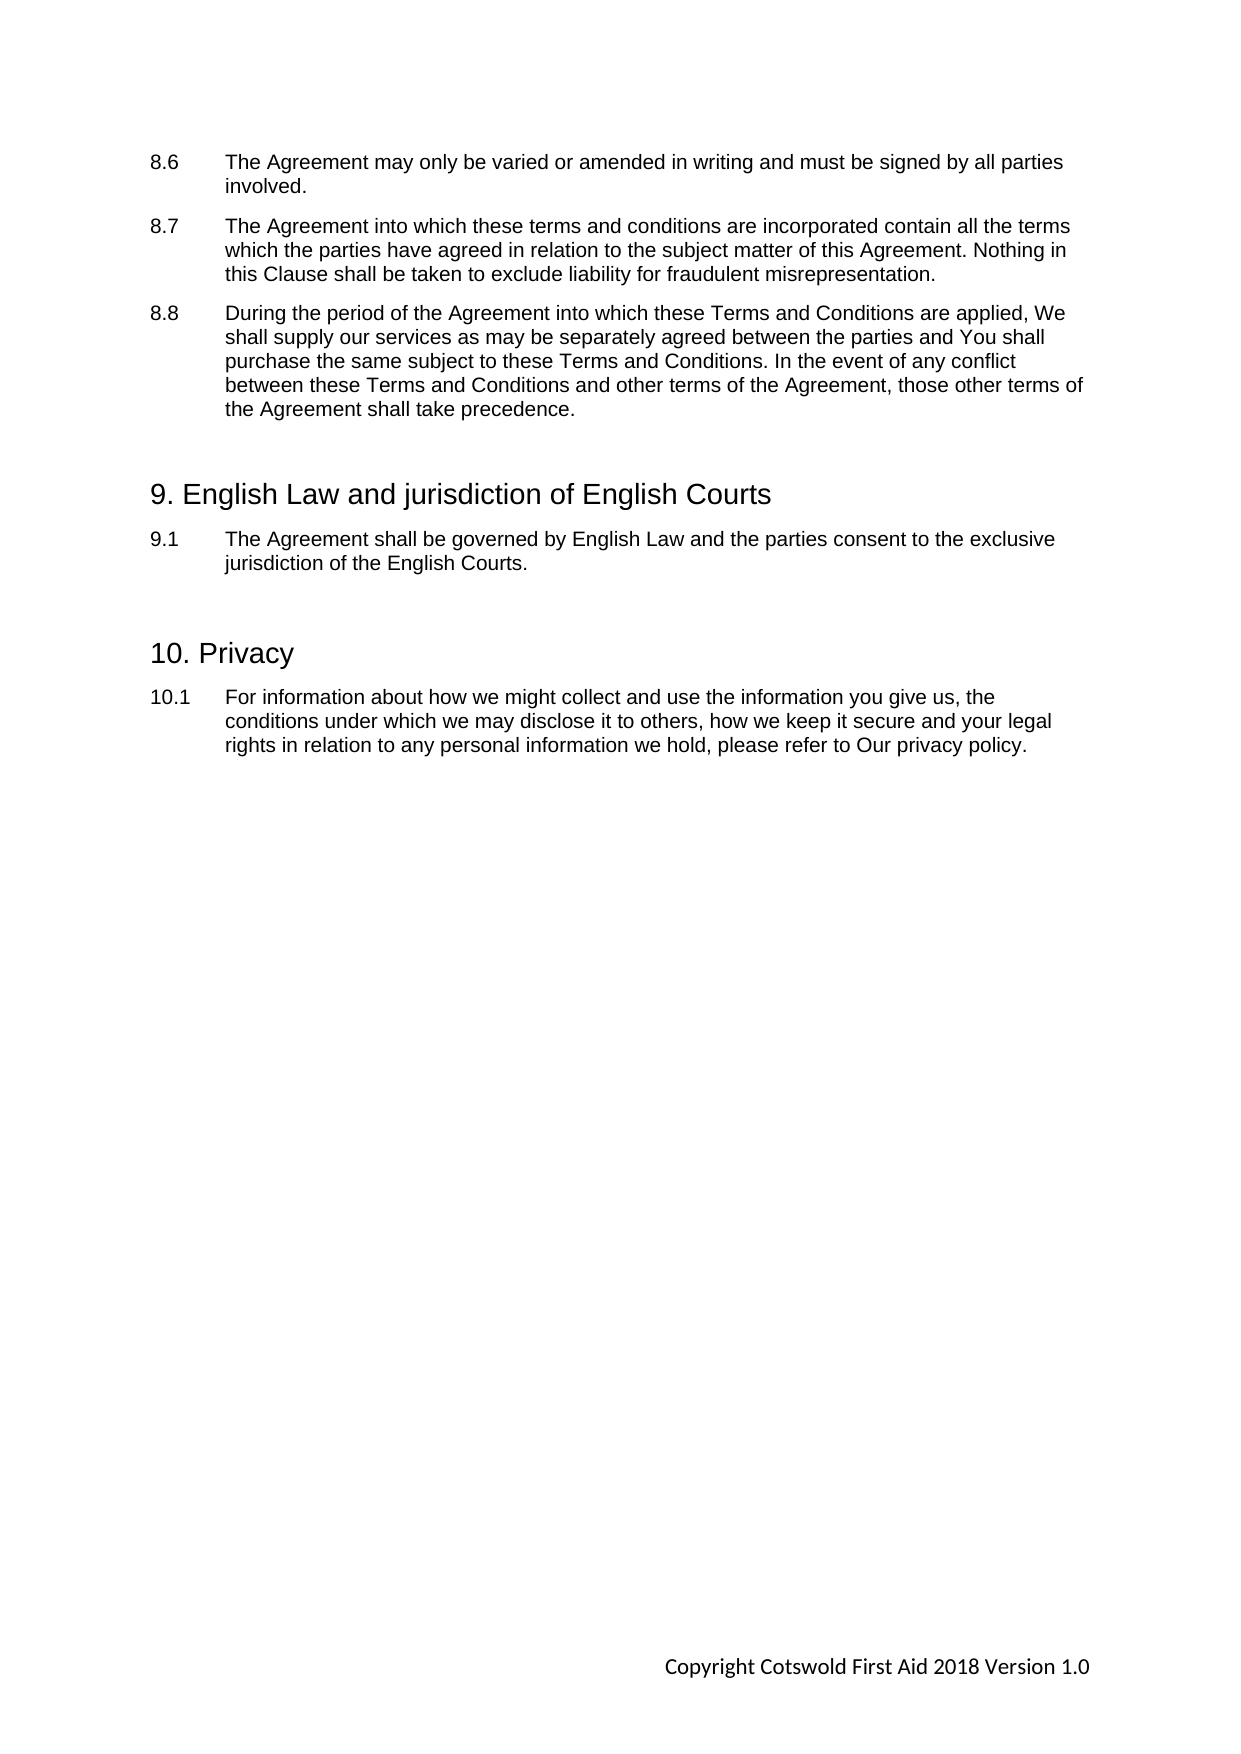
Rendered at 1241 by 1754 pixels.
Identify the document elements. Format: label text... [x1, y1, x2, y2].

text 8.7 The Agreement into which these terms and conditions are incorporated contain all the terms which the parties have agreed in relation to the subject matter of this Agreement. Nothing in this Clause shall be taken to exclude liability for fraudulent misrepresentation. [150, 213, 1090, 285]
text 8.8 During the period of the Agreement into which these Terms and Conditions are applied, We shall supply our services as may be separately agreed between the parties and You shall purchase the same subject to these Terms and Conditions. In the event of any conflict between these Terms and Conditions and other terms of the Agreement, those other terms of the Agreement shall take precedence. [150, 301, 1090, 421]
text 9.1 The Agreement shall be governed by English Law and the parties consent to the exclusive jurisdiction of the English Courts. [150, 526, 1090, 574]
text 10. Privacy [150, 631, 1090, 669]
text 10.1 For information about how we might collect and use the information you give us, the conditions under which we may disclose it to others, how we keep it secure and your legal rights in relation to any personal information we hold, please refer to Our privacy policy. [150, 685, 1090, 757]
text 9. English Law and jurisdiction of English Courts [150, 477, 1090, 511]
text 8.6 The Agreement may only be varied or amended in writing and must be signed by all parties involved. [150, 150, 1090, 198]
